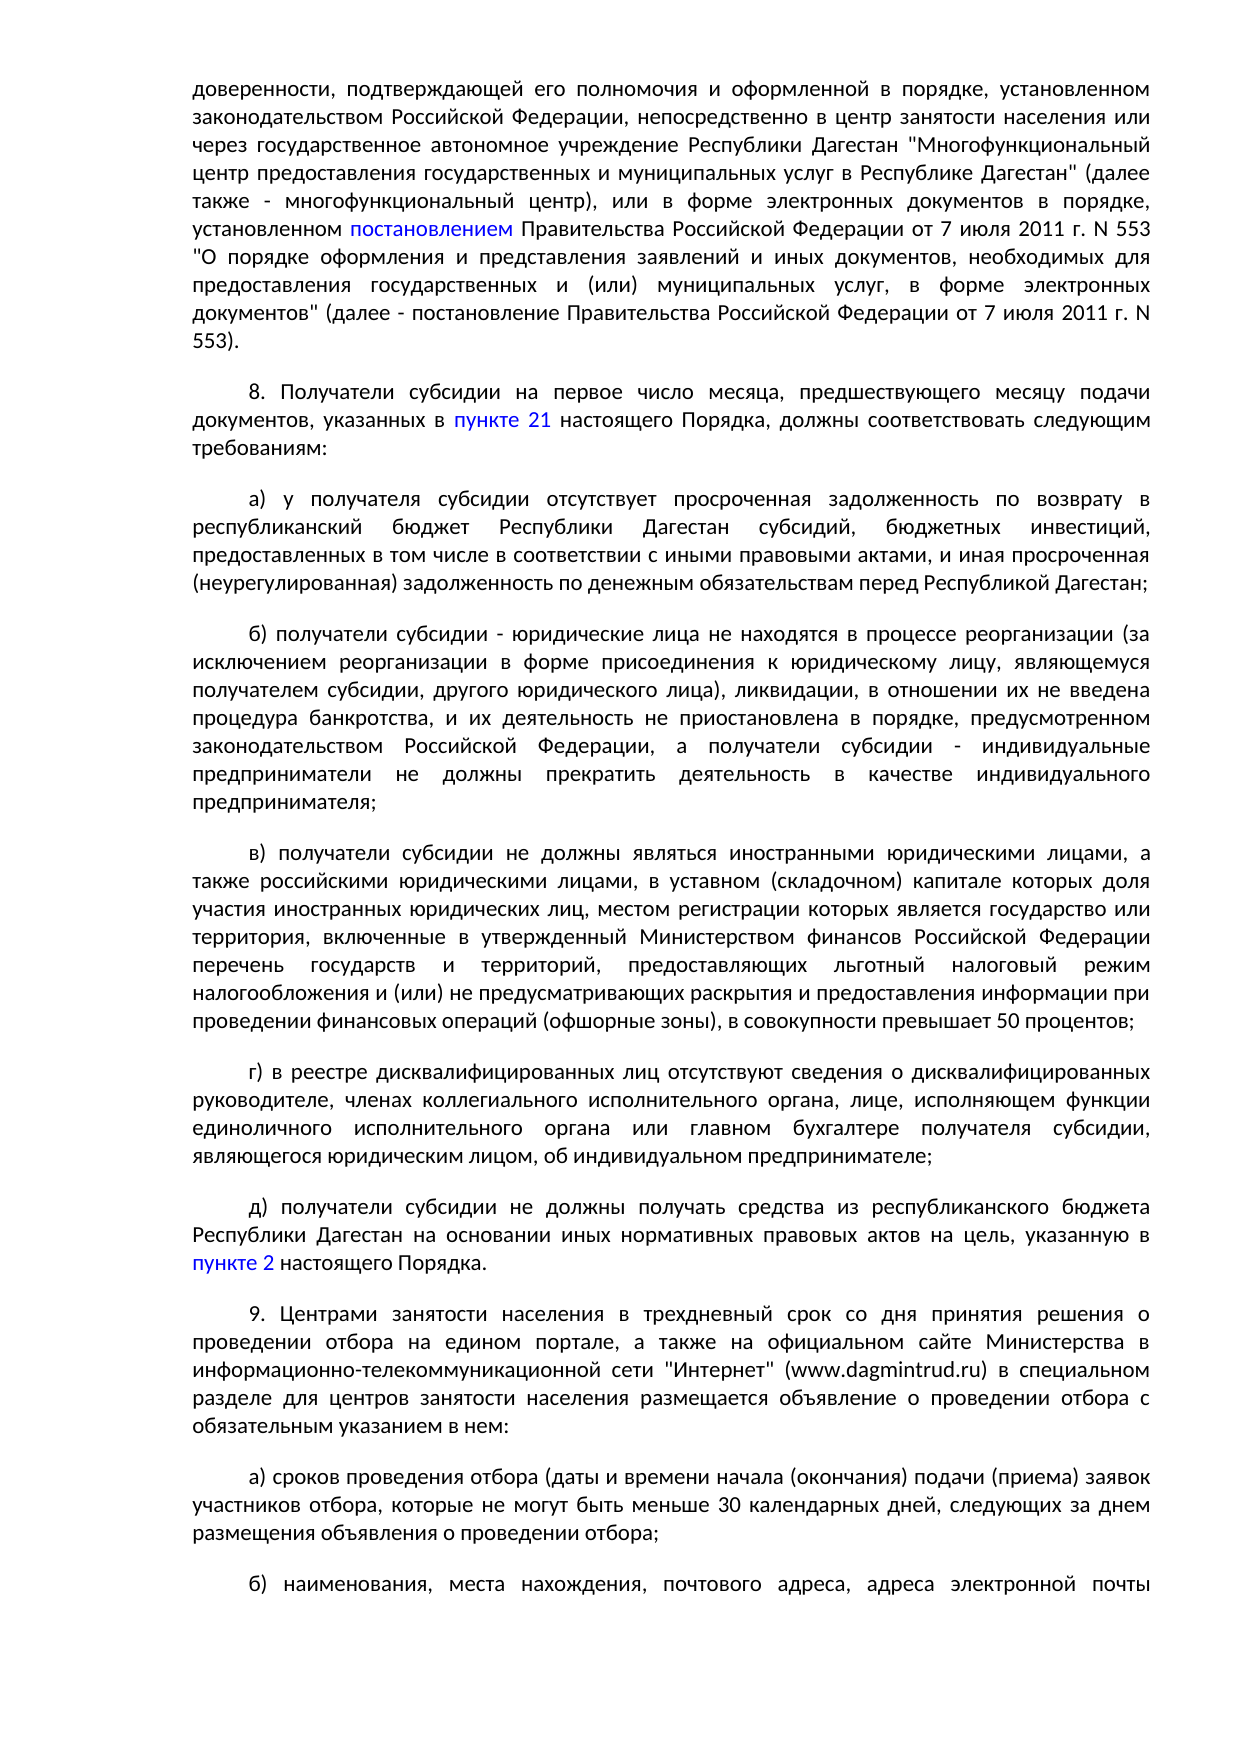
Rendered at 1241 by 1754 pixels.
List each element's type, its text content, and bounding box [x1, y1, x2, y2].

text 9. Центрами занятости населения в трехдневный срок со дня принятия решения о проведении отбора на едином портале, а также на официальном сайте Министерства в информационно-телекоммуникационной сети "Интернет" (www.dagmintrud.ru) в специальном разделе для центров занятости населения размещается объявление о проведении отбора с обязательным указанием в нем: [192, 1299, 1152, 1439]
text а) у получателя субсидии отсутствует просроченная задолженность по возврату в республиканский бюджет Республики Дагестан субсидий, бюджетных инвестиций, предоставленных в том числе в соответствии с иными правовыми актами, и иная просроченная (неурегулированная) задолженность по денежным обязательствам перед Республикой Дагестан; [192, 484, 1152, 596]
text б) получатели субсидии - юридические лица не находятся в процессе реорганизации (за исключением реорганизации в форме присоединения к юридическому лицу, являющемуся получателем субсидии, другого юридического лица), ликвидации, в отношении их не введена процедура банкротства, и их деятельность не приостановлена в порядке, предусмотренном законодательством Российской Федерации, а получатели субсидии - индивидуальные предприниматели не должны прекратить деятельность в качестве индивидуального предпринимателя; [192, 619, 1152, 815]
text а) сроков проведения отбора (даты и времени начала (окончания) подачи (приема) заявок участников отбора, которые не могут быть меньше 30 календарных дней, следующих за днем размещения объявления о проведении отбора; [192, 1462, 1152, 1546]
text в) получатели субсидии не должны являться иностранными юридическими лицами, а также российскими юридическими лицами, в уставном (складочном) капитале которых доля участия иностранных юридических лиц, местом регистрации которых является государство или территория, включенные в утвержденный Министерством финансов Российской Федерации перечень государств и территорий, предоставляющих льготный налоговый режим налогообложения и (или) не предусматривающих раскрытия и предоставления информации при проведении финансовых операций (офшорные зоны), в совокупности превышает 50 процентов; [192, 838, 1152, 1034]
text г) в реестре дисквалифицированных лиц отсутствуют сведения о дисквалифицированных руководителе, членах коллегиального исполнительного органа, лице, исполняющем функции единоличного исполнительного органа или главном бухгалтере получателя субсидии, являющегося юридическим лицом, об индивидуальном предпринимателе; [192, 1057, 1152, 1169]
text 8. Получатели субсидии на первое число месяца, предшествующего месяцу подачи документов, указанных в пункте 21 настоящего Порядка, должны соответствовать следующим требованиям: [192, 377, 1152, 461]
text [192, 1569, 1152, 1597]
text д) получатели субсидии не должны получать средства из республиканского бюджета Республики Дагестан на основании иных нормативных правовых актов на цель, указанную в пункте 2 настоящего Порядка. [192, 1192, 1152, 1276]
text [192, 74, 1152, 354]
